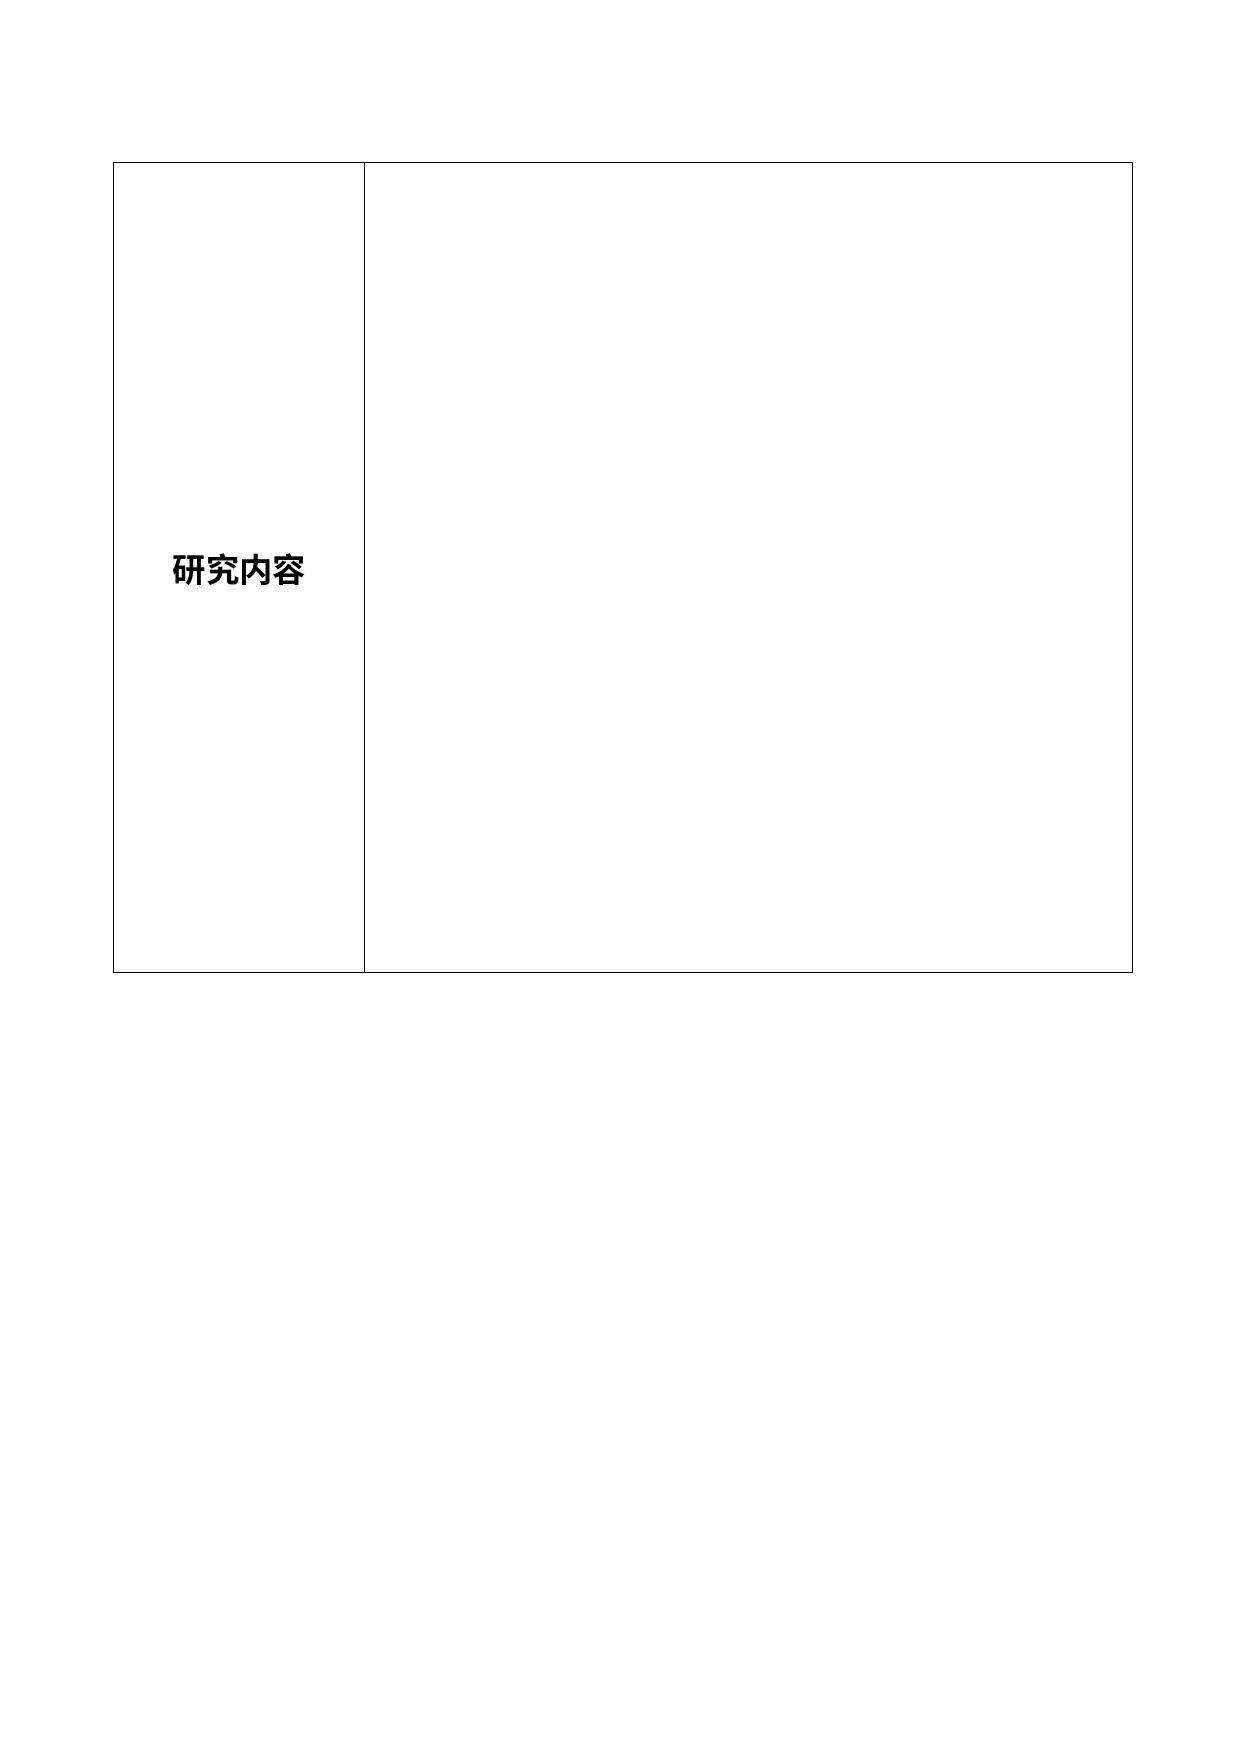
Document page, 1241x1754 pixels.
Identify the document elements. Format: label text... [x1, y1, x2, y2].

table_cell 研究内容 [114, 163, 364, 972]
table_cell [365, 163, 1132, 972]
